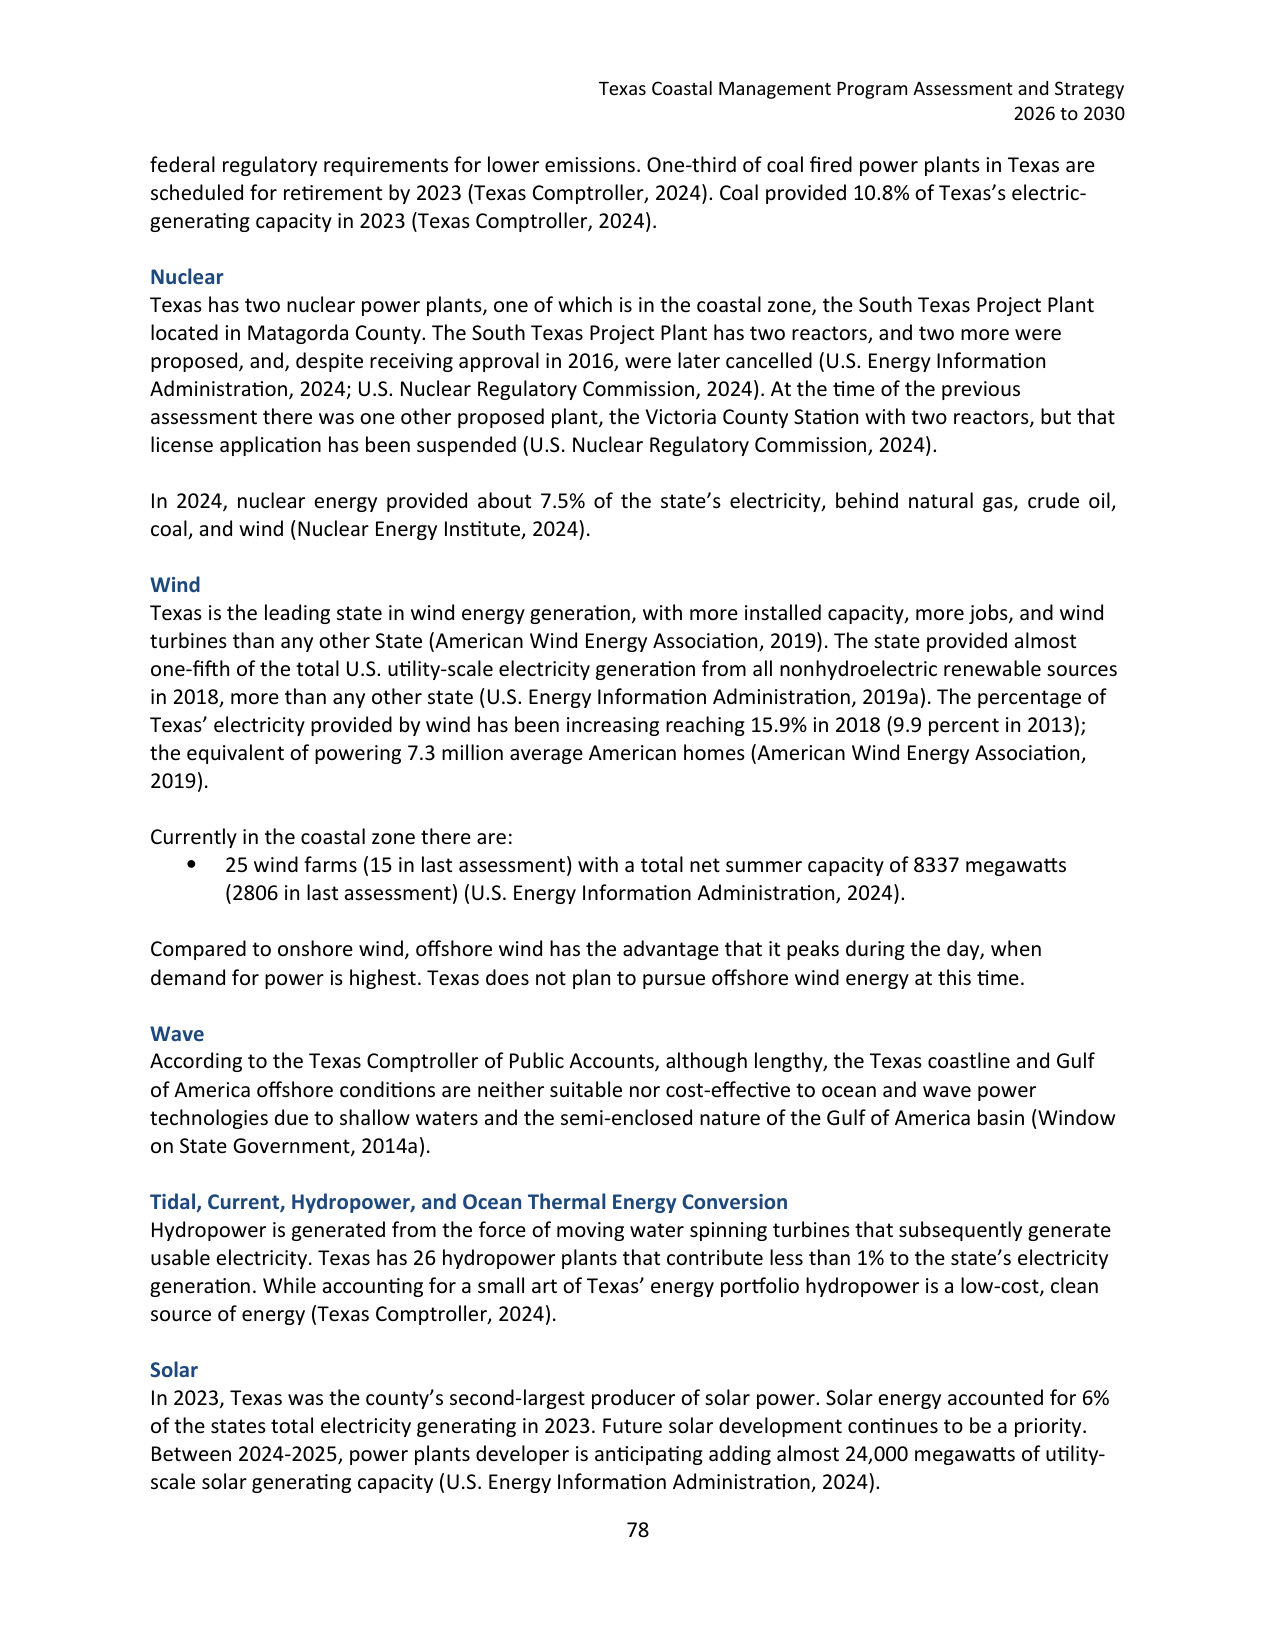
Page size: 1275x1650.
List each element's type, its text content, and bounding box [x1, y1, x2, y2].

text Nuclear [150, 262, 1125, 290]
text Texas has two nuclear power plants, one of which is in the coastal zone, the South Texas Project Plant located in Matagorda County. The South Texas Project Plant has two reactors, and two more were proposed, and, despite receiving approval in 2016, were later cancelled (U.S. Energy Information Administration, 2024; U.S. Nuclear Regulatory Commission, 2024). At the time of the previous assessment there was one other proposed plant, the Victoria County Station with two reactors, but that license application has been suspended (U.S. Nuclear Regulatory Commission, 2024). [150, 290, 1120, 458]
text Hydropower is generated from the force of moving water spinning turbines that subsequently generate usable electricity. Texas has 26 hydropower plants that contribute less than 1% to the state’s electricity generation. While accounting for a small art of Texas’ energy portfolio hydropower is a low-cost, clean source of energy (Texas Comptroller, 2024). [150, 1215, 1125, 1327]
list 25 wind farms (15 in last assessment) with a total net summer capacity of 8337 megawatts (2806 in last assessment) (U.S. Energy Information Administration, 2024). [187, 851, 1120, 907]
text Wave [150, 1019, 1125, 1047]
text Currently in the coastal zone there are: [150, 822, 1120, 851]
text Solar [150, 1355, 1125, 1383]
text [150, 150, 1120, 234]
text Tidal, Current, Hydropower, and Ocean Thermal Energy Conversion [150, 1187, 1125, 1215]
text Compared to onshore wind, offshore wind has the advantage that it peaks during the day, when demand for power is highest. Texas does not plan to pursue offshore wind energy at this time. [150, 934, 1120, 991]
text In 2024, nuclear energy provided about 7.5% of the state’s electricity, behind natural gas, crude oil, coal, and wind (Nuclear Energy Institute, 2024). [150, 486, 1120, 542]
text Texas is the leading state in wind energy generation, with more installed capacity, more jobs, and wind turbines than any other State (American Wind Energy Association, 2019). The state provided almost one-fifth of the total U.S. utility-scale electricity generation from all nonhydroelectric renewable sources in 2018, more than any other state (U.S. Energy Information Administration, 2019a). The percentage of Texas’ electricity provided by wind has been increasing reaching 15.9% in 2018 (9.9 percent in 2013); the equivalent of powering 7.3 million average American homes (American Wind Energy Association, 2019). [150, 598, 1120, 794]
text In 2023, Texas was the county’s second-largest producer of solar power. Solar energy accounted for 6% of the states total electricity generating in 2023. Future solar development continues to be a priority. Between 2024-2025, power plants developer is anticipating adding almost 24,000 megawatts of utility-scale solar generating capacity (U.S. Energy Information Administration, 2024). [150, 1383, 1125, 1495]
text Wind [150, 570, 1125, 598]
text According to the Texas Comptroller of Public Accounts, although lengthy, the Texas coastline and Gulf of America offshore conditions are neither suitable nor cost-effective to ocean and wave power technologies due to shallow waters and the semi-enclosed nature of the Gulf of America basin (Window on State Government, 2014a). [150, 1047, 1120, 1159]
